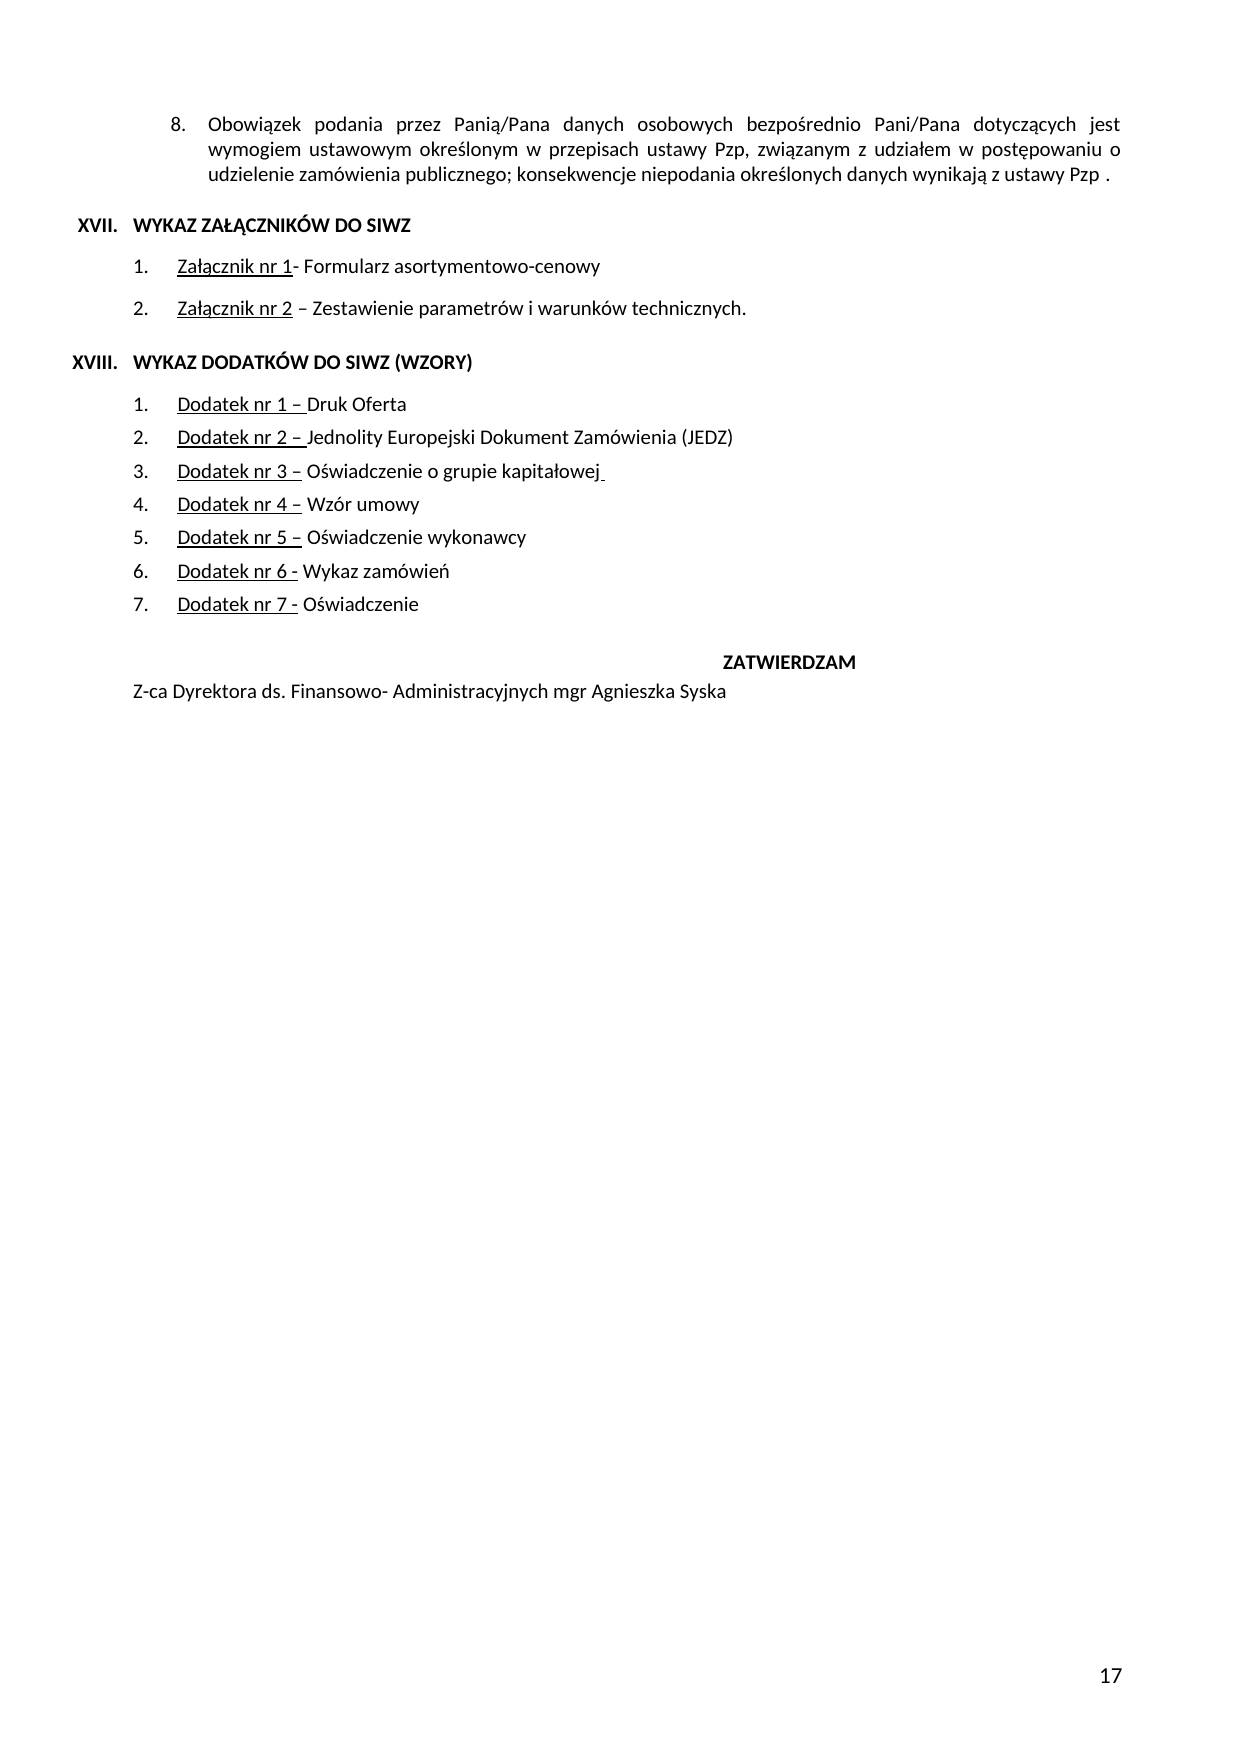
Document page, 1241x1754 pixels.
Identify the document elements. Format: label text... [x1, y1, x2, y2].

list Dodatek nr 4 – Wzór umowy [133, 491, 1122, 517]
list WYKAZ DODATKÓW DO SIWZ (WZORY) [118, 349, 1118, 375]
list Dodatek nr 3 – Oświadczenie o grupie kapitałowej [133, 458, 1122, 483]
list Dodatek nr 6 - Wykaz zamówień [133, 558, 1122, 583]
text Z-ca Dyrektora ds. Finansowo- Administracyjnych mgr Agnieszka Syska [133, 679, 1122, 704]
list Dodatek nr 7 - Oświadczenie [133, 591, 1122, 617]
list Obowiązek podania przez Panią/Pana danych osobowych bezpośrednio Pani/Pana dotyczących jest wymogiem ustawowym określonym w przepisach ustawy Pzp, związanym z udziałem w postępowaniu o udzielenie zamówienia publicznego; konsekwencje niepodania określonych danych wynikają z ustawy Pzp . [170, 111, 1122, 187]
list Dodatek nr 5 – Oświadczenie wykonawcy [133, 524, 1122, 550]
list WYKAZ ZAŁĄCZNIKÓW DO SIWZ [118, 212, 1118, 237]
list Załącznik nr 2 – Zestawienie parametrów i warunków technicznych. [133, 295, 1122, 321]
list Dodatek nr 1 – Druk Oferta [133, 391, 1122, 417]
list Dodatek nr 2 – Jednolity Europejski Dokument Zamówienia (JEDZ) [133, 424, 1122, 450]
text ZATWIERDZAM [723, 649, 1122, 675]
list Załącznik nr 1- Formularz asortymentowo-cenowy [133, 254, 1122, 279]
